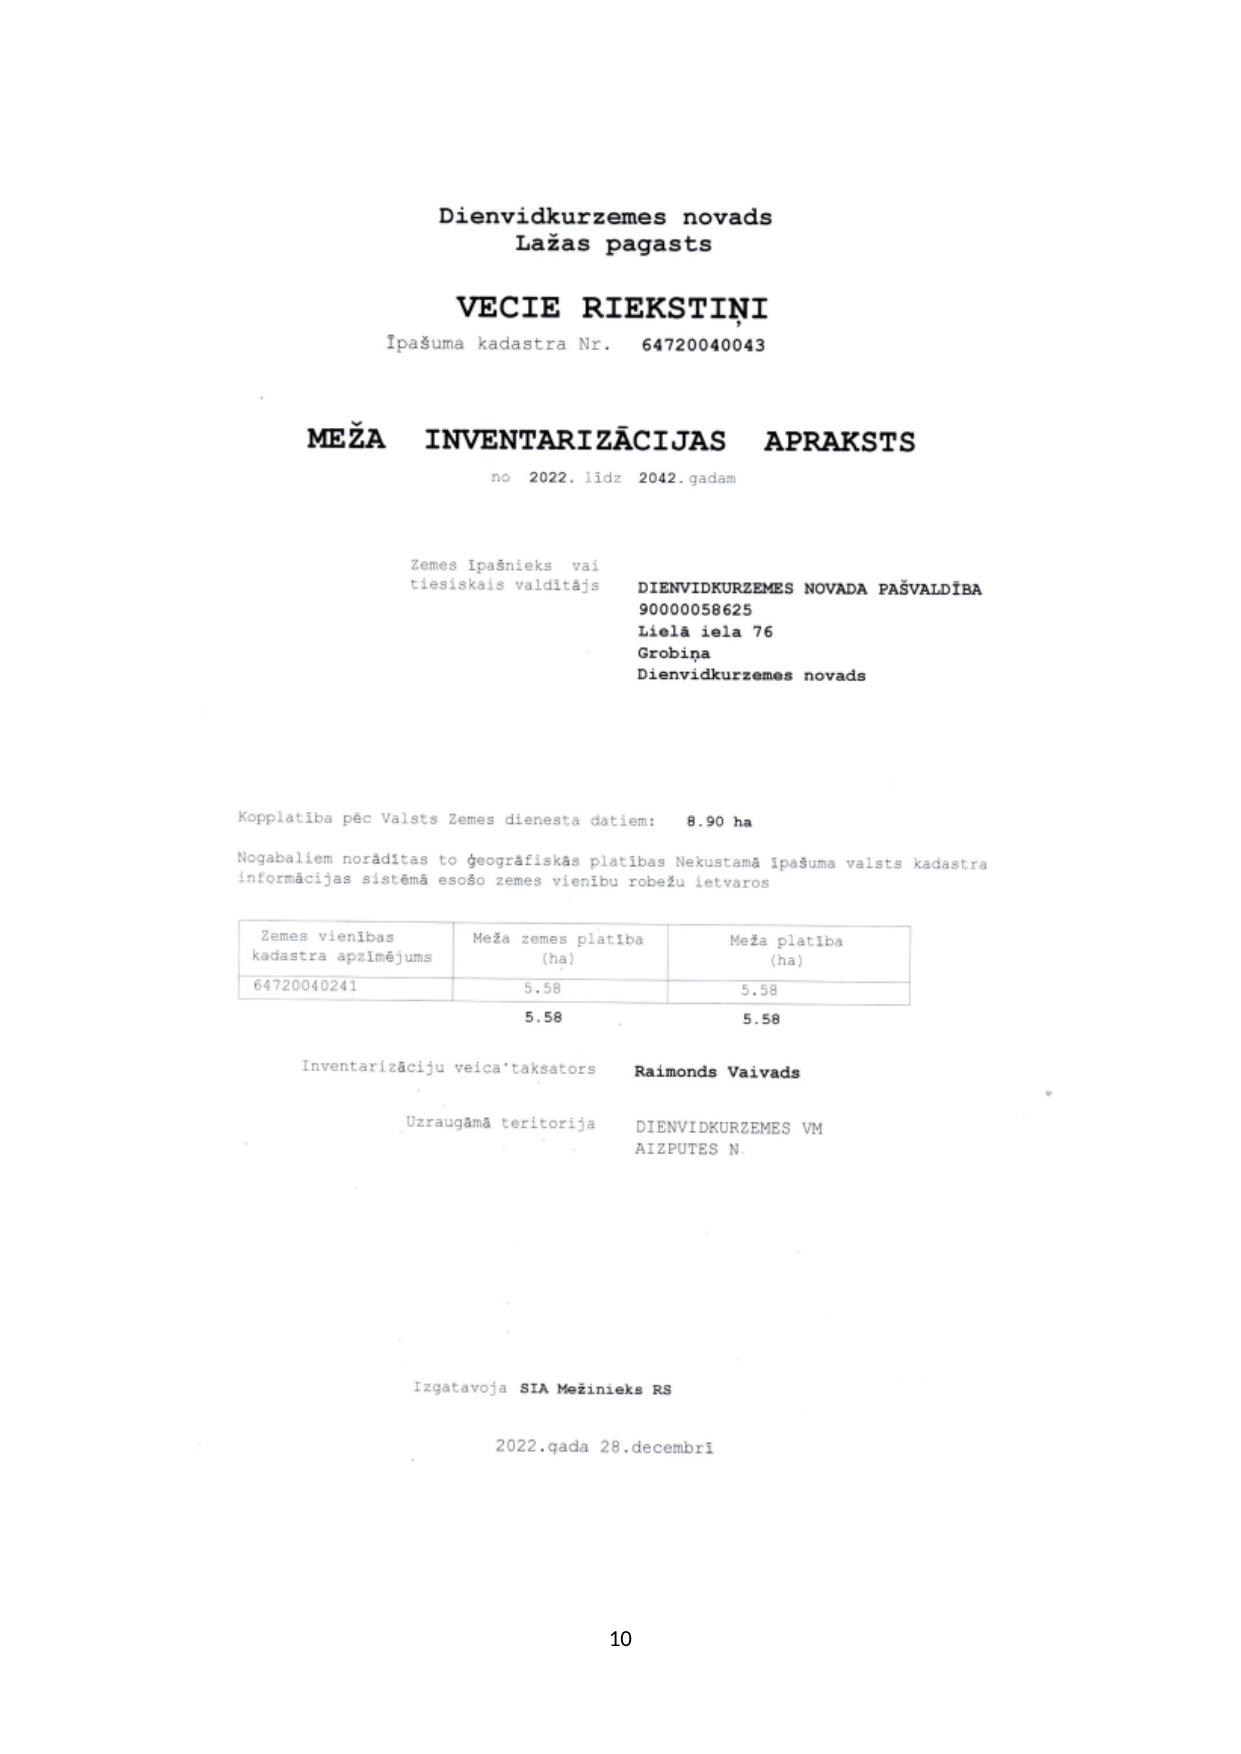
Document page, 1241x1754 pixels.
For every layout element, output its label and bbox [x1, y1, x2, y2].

picture [187, 150, 1053, 1473]
